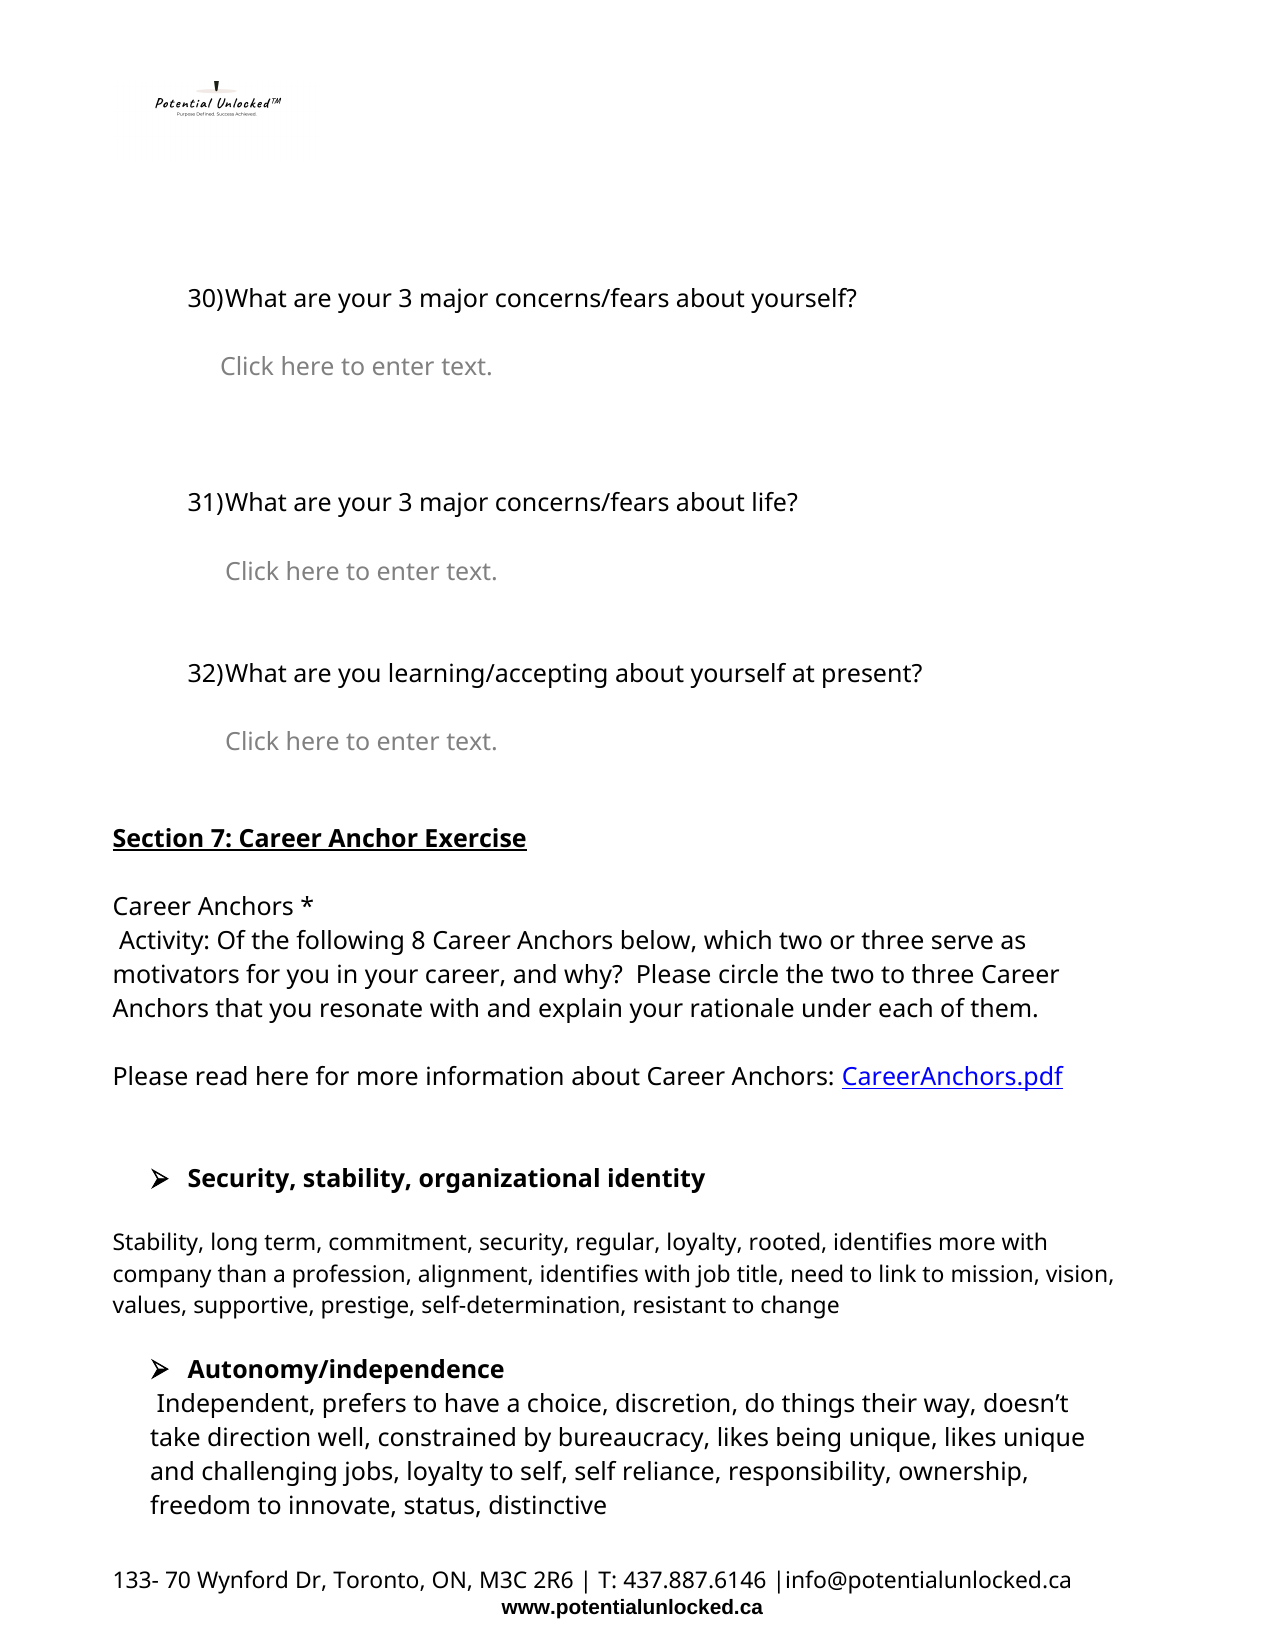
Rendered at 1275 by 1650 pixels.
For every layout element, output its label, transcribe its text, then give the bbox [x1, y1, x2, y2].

text Section 7: Career Anchor Exercise [112, 820, 1125, 854]
list What are your 3 major concerns/fears about life? [187, 485, 1125, 519]
list Click here to enter text. [225, 723, 1125, 757]
list Security, stability, organizational identity [150, 1161, 1125, 1195]
text Click here to enter text. [187, 349, 1125, 383]
list Click here to enter text. [225, 553, 1125, 587]
text Stability, long term, commitment, security, regular, loyalty, rooted, identifies more with company than a profession, alignment, identifies with job title, need to link to mission, vision, values, supportive, prestige, self-determination, resistant to change [112, 1226, 1125, 1320]
list What are you learning/accepting about yourself at present? [187, 655, 1125, 689]
text Activity: Of the following 8 Career Anchors below, which two or three serve as motivators for you in your career, and why? Please circle the two to three Career Anchors that you resonate with and explain your rationale under each of them. [112, 922, 1125, 1025]
text Career Anchors * [112, 888, 1125, 922]
text Please read here for more information about Career Anchors: CareerAnchors.pdf [112, 1059, 1125, 1093]
text Independent, prefers to have a choice, discretion, do things their way, doesn’t take direction well, constrained by bureaucracy, likes being unique, likes unique and challenging jobs, loyalty to self, self reliance, responsibility, ownership, freedom to innovate, status, distinctive [150, 1385, 1125, 1522]
list Autonomy/independence [150, 1351, 1125, 1385]
list What are your 3 major concerns/fears about yourself? [187, 281, 1125, 315]
picture [112, 81, 321, 162]
